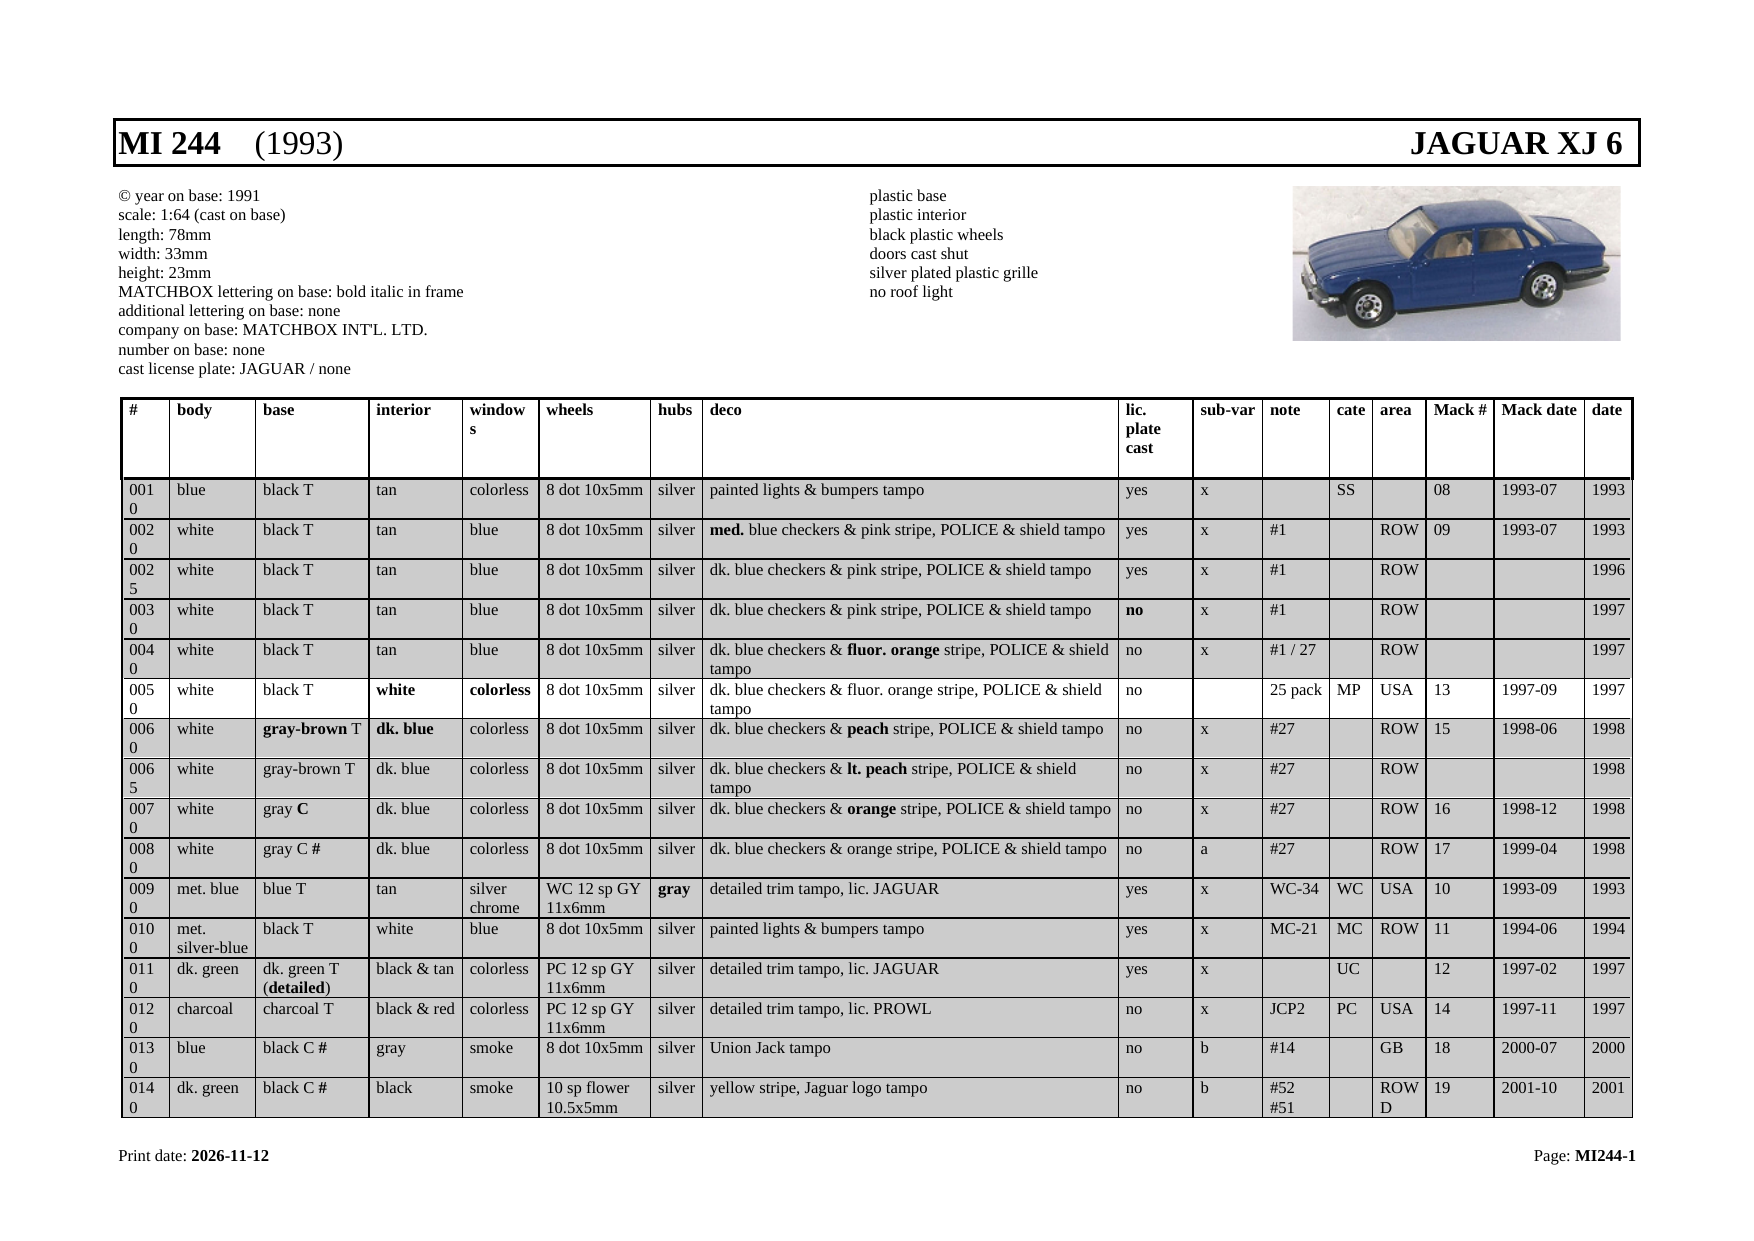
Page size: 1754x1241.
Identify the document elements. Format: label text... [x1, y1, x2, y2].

table_cell 09 [1427, 520, 1493, 558]
table_cell 17 [1427, 839, 1493, 877]
table_cell yes [1119, 919, 1192, 957]
table_cell dk. blue checkers & fluor. orange stripe, POLICE & shield tampo [703, 679, 1118, 718]
table_cell 0010 [123, 477, 169, 518]
table_cell [1330, 799, 1372, 837]
table_cell [1495, 759, 1584, 797]
table_cell 14 [1427, 998, 1493, 1037]
table_cell blue [170, 480, 255, 518]
table_cell #14 [1263, 1038, 1329, 1077]
table_cell 0120 [123, 997, 169, 1037]
table_cell 25 pack [1263, 679, 1329, 718]
table_cell 0025 [123, 558, 169, 598]
table_cell WC [1330, 879, 1372, 917]
table_cell silver [651, 520, 702, 558]
table_cell x [1194, 480, 1262, 518]
table_cell black T [256, 679, 368, 718]
table_header note [1263, 400, 1329, 477]
table_cell #52 #51 [1263, 1078, 1329, 1117]
table_cell UC [1330, 959, 1372, 997]
table_cell silver [651, 959, 702, 997]
table_cell white [370, 919, 462, 957]
table_cell #27 [1263, 719, 1329, 757]
table_cell 2001 [1585, 1077, 1632, 1117]
table_header wheels [540, 400, 650, 477]
table_cell 1997 [1585, 957, 1632, 997]
table_cell 1997 [1585, 997, 1632, 1037]
table_cell 1998 [1585, 837, 1632, 877]
table_cell 0080 [123, 837, 169, 877]
table_cell 0020 [123, 518, 169, 558]
table_cell 1994-06 [1495, 919, 1584, 957]
table_cell 2000-07 [1495, 1038, 1584, 1077]
table_cell [1495, 600, 1584, 638]
table_cell [1427, 640, 1493, 678]
table_cell x [1194, 998, 1262, 1037]
table_cell 0090 [123, 877, 169, 917]
table_cell 1997 [1585, 638, 1632, 678]
table_cell black C # [256, 1038, 368, 1077]
table_cell charcoal [170, 998, 255, 1037]
table_cell x [1194, 879, 1262, 917]
table_cell 8 dot 10x5mm [540, 1038, 650, 1077]
table_cell 1993 [1585, 877, 1632, 917]
table_cell [1495, 640, 1584, 678]
table_cell 8 dot 10x5mm [540, 839, 650, 877]
table_cell 1998-06 [1495, 719, 1584, 757]
table_cell silver [651, 679, 702, 718]
table_cell yellow stripe, Jaguar logo tampo [703, 1078, 1118, 1117]
table_cell painted lights & bumpers tampo [703, 919, 1118, 957]
table_cell x [1194, 600, 1262, 638]
table_cell WC-34 [1263, 879, 1329, 917]
table_cell gray-brown T [256, 719, 368, 757]
table_cell blue T [256, 879, 368, 917]
table_cell 0065 [123, 758, 169, 797]
table_cell #27 [1263, 759, 1329, 797]
table_cell no [1119, 640, 1192, 678]
table_cell x [1194, 799, 1262, 837]
table_cell white [170, 719, 255, 757]
table_header base [256, 400, 368, 477]
table_cell blue [463, 520, 538, 558]
table_cell black [370, 1078, 462, 1117]
table_cell 0030 [123, 598, 169, 638]
table_cell detailed trim tampo, lic. JAGUAR [703, 959, 1118, 997]
table_cell black T [256, 520, 368, 558]
table_cell colorless [463, 998, 538, 1037]
table_cell gray C # [256, 839, 368, 877]
table_cell [1427, 600, 1493, 638]
table_cell tan [370, 600, 462, 638]
table_cell x [1194, 759, 1262, 797]
table_cell 1998 [1585, 758, 1632, 797]
table_cell 0130 [123, 1037, 169, 1077]
table_cell x [1194, 919, 1262, 957]
table_cell 0140 [123, 1077, 169, 1117]
table_cell [1263, 480, 1329, 518]
table_cell no [1119, 600, 1192, 638]
table_header hubs [651, 400, 702, 477]
table_cell 1997 [1585, 598, 1632, 638]
table_cell [1330, 1078, 1372, 1117]
table_cell gray [651, 879, 702, 917]
table_cell 1997-11 [1495, 998, 1584, 1037]
table_cell silver [651, 560, 702, 598]
table_cell 2000 [1585, 1037, 1632, 1077]
table_cell detailed trim tampo, lic. PROWL [703, 998, 1118, 1037]
table_cell dk. blue checkers & pink stripe, POLICE & shield tampo [703, 560, 1118, 598]
table_cell [1373, 959, 1425, 997]
table_cell met. blue [170, 879, 255, 917]
table_cell 19 [1427, 1078, 1493, 1117]
table_cell 0060 [123, 718, 169, 757]
table_header lic. plate cast [1119, 400, 1192, 477]
table_cell [1373, 480, 1425, 518]
table_cell x [1194, 959, 1262, 997]
table_cell colorless [463, 959, 538, 997]
table_cell dk. blue checkers & orange stripe, POLICE & shield tampo [703, 799, 1118, 837]
table_header cate [1330, 400, 1372, 477]
table_cell black C # [256, 1078, 368, 1117]
table_cell 1997 [1585, 678, 1632, 718]
table_cell PC 12 sp GY 11x6mm [540, 959, 650, 997]
table_cell black T [256, 480, 368, 518]
table_cell #27 [1263, 839, 1329, 877]
table_cell #1 / 27 [1263, 640, 1329, 678]
table_cell gray C [256, 799, 368, 837]
table_cell 1996 [1585, 558, 1632, 598]
table_cell white [170, 600, 255, 638]
table_cell 8 dot 10x5mm [540, 560, 650, 598]
table_cell WC 12 sp GY 11x6mm [540, 879, 650, 917]
table_cell 8 dot 10x5mm [540, 719, 650, 757]
table_cell [1263, 959, 1329, 997]
table_cell charcoal T [256, 998, 368, 1037]
table_cell black & tan [370, 959, 462, 997]
table_cell silver [651, 1078, 702, 1117]
table_cell 2001-10 [1495, 1078, 1584, 1117]
table_header Mack # [1427, 400, 1493, 477]
table_cell blue [170, 1038, 255, 1077]
table_cell 1994 [1585, 917, 1632, 957]
table_cell SS [1330, 480, 1372, 518]
table_header plastic base plastic interior black plastic wheels doors cast shut silver plated plastic grille no roof light [869, 186, 1245, 378]
table_cell colorless [463, 799, 538, 837]
table_cell blue [463, 919, 538, 957]
table_cell no [1119, 998, 1192, 1037]
table_header # [123, 400, 169, 477]
table_cell MP [1330, 679, 1372, 718]
table_cell 8 dot 10x5mm [540, 520, 650, 558]
table_cell 0110 [123, 957, 169, 997]
table_cell 8 dot 10x5mm [540, 480, 650, 518]
table_cell yes [1119, 480, 1192, 518]
table_cell #1 [1263, 520, 1329, 558]
table_cell [1330, 560, 1372, 598]
table_cell ROW [1373, 600, 1425, 638]
table_cell blue [463, 560, 538, 598]
table_cell white [170, 679, 255, 718]
table_cell 1993 [1585, 518, 1632, 558]
table_cell MC [1330, 919, 1372, 957]
table_cell 8 dot 10x5mm [540, 799, 650, 837]
table_cell silver [651, 919, 702, 957]
table_header © year on base: 1991 scale: 1:64 (cast on base) length: 78mm width: 33mm height: 23mm MATCHBOX lettering on base: bold italic in frame additional lettering on base: none company on base: MATCHBOX INT'L. LTD. number on base: none cast license plate: JAGUAR / none [118, 186, 869, 378]
table_cell tan [370, 480, 462, 518]
table_cell dk. blue [370, 799, 462, 837]
table_cell silver [651, 640, 702, 678]
table_cell JCP2 [1263, 998, 1329, 1037]
table_cell PC [1330, 998, 1372, 1037]
table_cell no [1119, 719, 1192, 757]
table_cell dk. blue [370, 719, 462, 757]
table_header interior [370, 400, 462, 477]
table_cell 08 [1427, 480, 1493, 518]
table_cell 0100 [123, 917, 169, 957]
table_cell dk. blue checkers & pink stripe, POLICE & shield tampo [703, 600, 1118, 638]
table_cell x [1194, 520, 1262, 558]
table_cell 1993-07 [1495, 480, 1584, 518]
table_cell 8 dot 10x5mm [540, 679, 650, 718]
table_cell tan [370, 560, 462, 598]
table_cell 16 [1427, 799, 1493, 837]
table_header area [1373, 400, 1425, 477]
table_cell white [170, 799, 255, 837]
table_cell 0070 [123, 798, 169, 837]
table_cell 1998 [1585, 718, 1632, 757]
table_cell b [1194, 1078, 1262, 1117]
table_cell colorless [463, 839, 538, 877]
table_cell silver [651, 759, 702, 797]
table_cell gray [370, 1038, 462, 1077]
table_cell dk. blue checkers & peach stripe, POLICE & shield tampo [703, 719, 1118, 757]
table_cell ROW D [1373, 1078, 1425, 1117]
table_cell ROW [1373, 640, 1425, 678]
table_cell [1330, 520, 1372, 558]
table_cell blue [463, 600, 538, 638]
table_cell silver [651, 839, 702, 877]
table_cell no [1119, 799, 1192, 837]
table_cell x [1194, 640, 1262, 678]
table_cell 11 [1427, 919, 1493, 957]
table_cell white [170, 640, 255, 678]
table_cell blue [463, 640, 538, 678]
table_cell colorless [463, 719, 538, 757]
table_cell [1427, 759, 1493, 797]
table_cell MC-21 [1263, 919, 1329, 957]
table_cell dk. blue checkers & lt. peach stripe, POLICE & shield tampo [703, 759, 1118, 797]
table_cell black T [256, 919, 368, 957]
table_header Mack date [1495, 400, 1584, 477]
table_cell [1330, 640, 1372, 678]
table_cell silver [651, 799, 702, 837]
table_cell colorless [463, 480, 538, 518]
table_cell silver [651, 600, 702, 638]
table_cell b [1194, 1038, 1262, 1077]
table_cell white [170, 560, 255, 598]
table_cell 1998 [1585, 798, 1632, 837]
table_cell 1993-07 [1495, 520, 1584, 558]
table_cell no [1119, 759, 1192, 797]
table_cell colorless [463, 679, 538, 718]
table_header [1245, 186, 1621, 378]
table_cell [1495, 560, 1584, 598]
table_cell 8 dot 10x5mm [540, 759, 650, 797]
table_cell USA [1373, 879, 1425, 917]
table_cell [1330, 759, 1372, 797]
table_cell tan [370, 520, 462, 558]
table_cell USA [1373, 679, 1425, 718]
table_cell dk. blue [370, 759, 462, 797]
table_cell 1993 [1585, 477, 1632, 518]
table_cell 1993-09 [1495, 879, 1584, 917]
table_cell 8 dot 10x5mm [540, 919, 650, 957]
table_cell silver [651, 1038, 702, 1077]
table_cell [1330, 600, 1372, 638]
table_header body [170, 400, 255, 477]
table_header deco [703, 400, 1118, 477]
table_cell a [1194, 839, 1262, 877]
table_cell USA [1373, 998, 1425, 1037]
table_cell 12 [1427, 959, 1493, 997]
table_cell [1330, 839, 1372, 877]
table_cell white [370, 679, 462, 718]
table_cell [1427, 560, 1493, 598]
table_cell ROW [1373, 839, 1425, 877]
table_cell gray-brown T [256, 759, 368, 797]
table_cell 0040 [123, 638, 169, 678]
table_cell ROW [1373, 560, 1425, 598]
table_cell 0050 [123, 678, 169, 718]
table_cell dk. green [170, 1078, 255, 1117]
table_cell no [1119, 1038, 1192, 1077]
table_cell 1998-12 [1495, 799, 1584, 837]
table_cell [1330, 1038, 1372, 1077]
table_cell x [1194, 719, 1262, 757]
table_header windows [463, 400, 538, 477]
table_cell ROW [1373, 799, 1425, 837]
table_cell smoke [463, 1078, 538, 1117]
table_cell dk. green T (detailed) [256, 959, 368, 997]
table_cell 8 dot 10x5mm [540, 640, 650, 678]
table_cell 13 [1427, 679, 1493, 718]
table_cell ROW [1373, 759, 1425, 797]
table_cell #1 [1263, 600, 1329, 638]
table_cell 8 dot 10x5mm [540, 600, 650, 638]
table_cell no [1119, 1078, 1192, 1117]
table_cell PC 12 sp GY 11x6mm [540, 998, 650, 1037]
table_cell ROW [1373, 520, 1425, 558]
table_cell [1330, 719, 1372, 757]
table_header date [1585, 400, 1631, 477]
table_cell white [170, 520, 255, 558]
table_cell no [1119, 839, 1192, 877]
table_cell dk. blue [370, 839, 462, 877]
table_cell colorless [463, 759, 538, 797]
table_cell black T [256, 560, 368, 598]
table_cell silver [651, 480, 702, 518]
table_cell med. blue checkers & pink stripe, POLICE & shield tampo [703, 520, 1118, 558]
table_cell silver chrome [463, 879, 538, 917]
table_cell 10 sp flower 10.5x5mm [540, 1078, 650, 1117]
table_cell ROW [1373, 919, 1425, 957]
table_cell 10 [1427, 879, 1493, 917]
table_cell #27 [1263, 799, 1329, 837]
table_cell 1997-02 [1495, 959, 1584, 997]
table_cell black & red [370, 998, 462, 1037]
table_cell tan [370, 640, 462, 678]
table_cell white [170, 839, 255, 877]
table_cell 1997-09 [1495, 679, 1584, 718]
table_cell dk. blue checkers & orange stripe, POLICE & shield tampo [703, 839, 1118, 877]
table_cell Union Jack tampo [703, 1038, 1118, 1077]
table_cell met. silver-blue [170, 919, 255, 957]
table_cell yes [1119, 879, 1192, 917]
table_cell x [1194, 560, 1262, 598]
table_cell 18 [1427, 1038, 1493, 1077]
table_cell tan [370, 879, 462, 917]
table_cell ROW [1373, 719, 1425, 757]
table_cell no [1119, 679, 1192, 718]
table_header sub-var [1194, 400, 1262, 477]
table_cell yes [1119, 520, 1192, 558]
table_cell white [170, 759, 255, 797]
table_cell dk. blue checkers & fluor. orange stripe, POLICE & shield tampo [703, 640, 1118, 678]
table_cell GB [1373, 1038, 1425, 1077]
table_cell dk. green [170, 959, 255, 997]
table_cell silver [651, 719, 702, 757]
table_cell silver [651, 998, 702, 1037]
table_cell 1999-04 [1495, 839, 1584, 877]
table_cell black T [256, 640, 368, 678]
table_cell black T [256, 600, 368, 638]
table_cell 15 [1427, 719, 1493, 757]
table_cell #1 [1263, 560, 1329, 598]
table_cell painted lights & bumpers tampo [703, 480, 1118, 518]
table_cell yes [1119, 560, 1192, 598]
text MI 244 (1993) JAGUAR XJ 6 [116, 121, 1638, 164]
table_cell yes [1119, 959, 1192, 997]
table_cell [1194, 679, 1262, 718]
table_cell smoke [463, 1038, 538, 1077]
table_cell detailed trim tampo, lic. JAGUAR [703, 879, 1118, 917]
